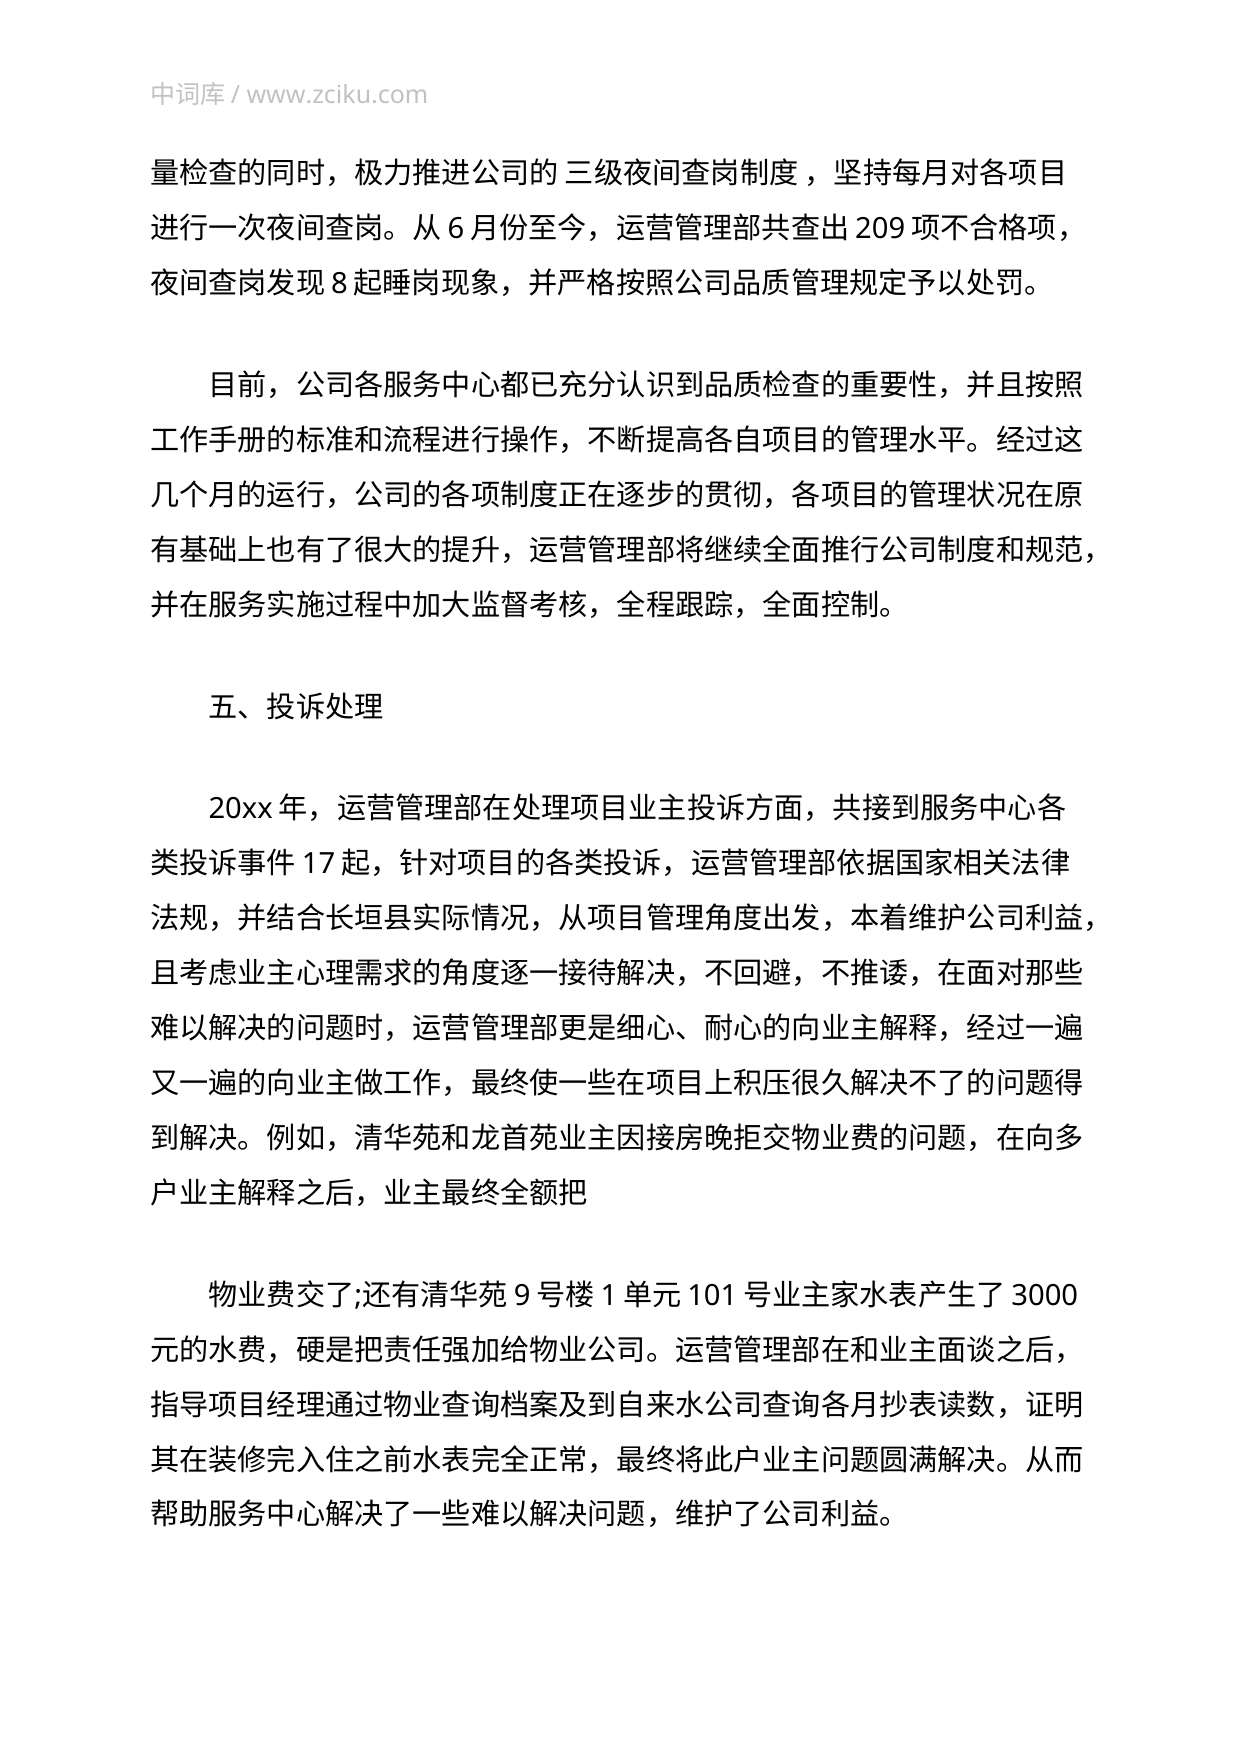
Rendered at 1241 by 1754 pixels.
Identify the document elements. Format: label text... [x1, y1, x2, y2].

text 目前，公司各服务中心都已充分认识到品质检查的重要性，并且按照工作手册的标准和流程进行操作，不断提高各自项目的管理水平。经过这几个月的运行，公司的各项制度正在逐步的贯彻，各项目的管理状况在原有基础上也有了很大的提升，运营管理部将继续全面推行公司制度和规范，并在服务实施过程中加大监督考核，全程跟踪，全面控制。 [150, 362, 1090, 624]
text 物业费交了;还有清华苑9号楼1单元101号业主家水表产生了3000元的水费，硬是把责任强加给物业公司。运营管理部在和业主面谈之后，指导项目经理通过物业查询档案及到自来水公司查询各月抄表读数，证明其在装修完入住之前水表完全正常，最终将此户业主问题圆满解决。从而帮助服务中心解决了一些难以解决问题，维护了公司利益。 [150, 1271, 1090, 1533]
text 20xx年，运营管理部在处理项目业主投诉方面，共接到服务中心各类投诉事件17起，针对项目的各类投诉，运营管理部依据国家相关法律法规，并结合长垣县实际情况，从项目管理角度出发，本着维护公司利益，且考虑业主心理需求的角度逐一接待解决，不回避，不推诿，在面对那些难以解决的问题时，运营管理部更是细心、耐心的向业主解释，经过一遍又一遍的向业主做工作，最终使一些在项目上积压很久解决不了的问题得到解决。例如，清华苑和龙首苑业主因接房晚拒交物业费的问题，在向多户业主解释之后，业主最终全额把 [150, 785, 1090, 1212]
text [150, 150, 1090, 302]
text 五、投诉处理 [150, 683, 1090, 726]
